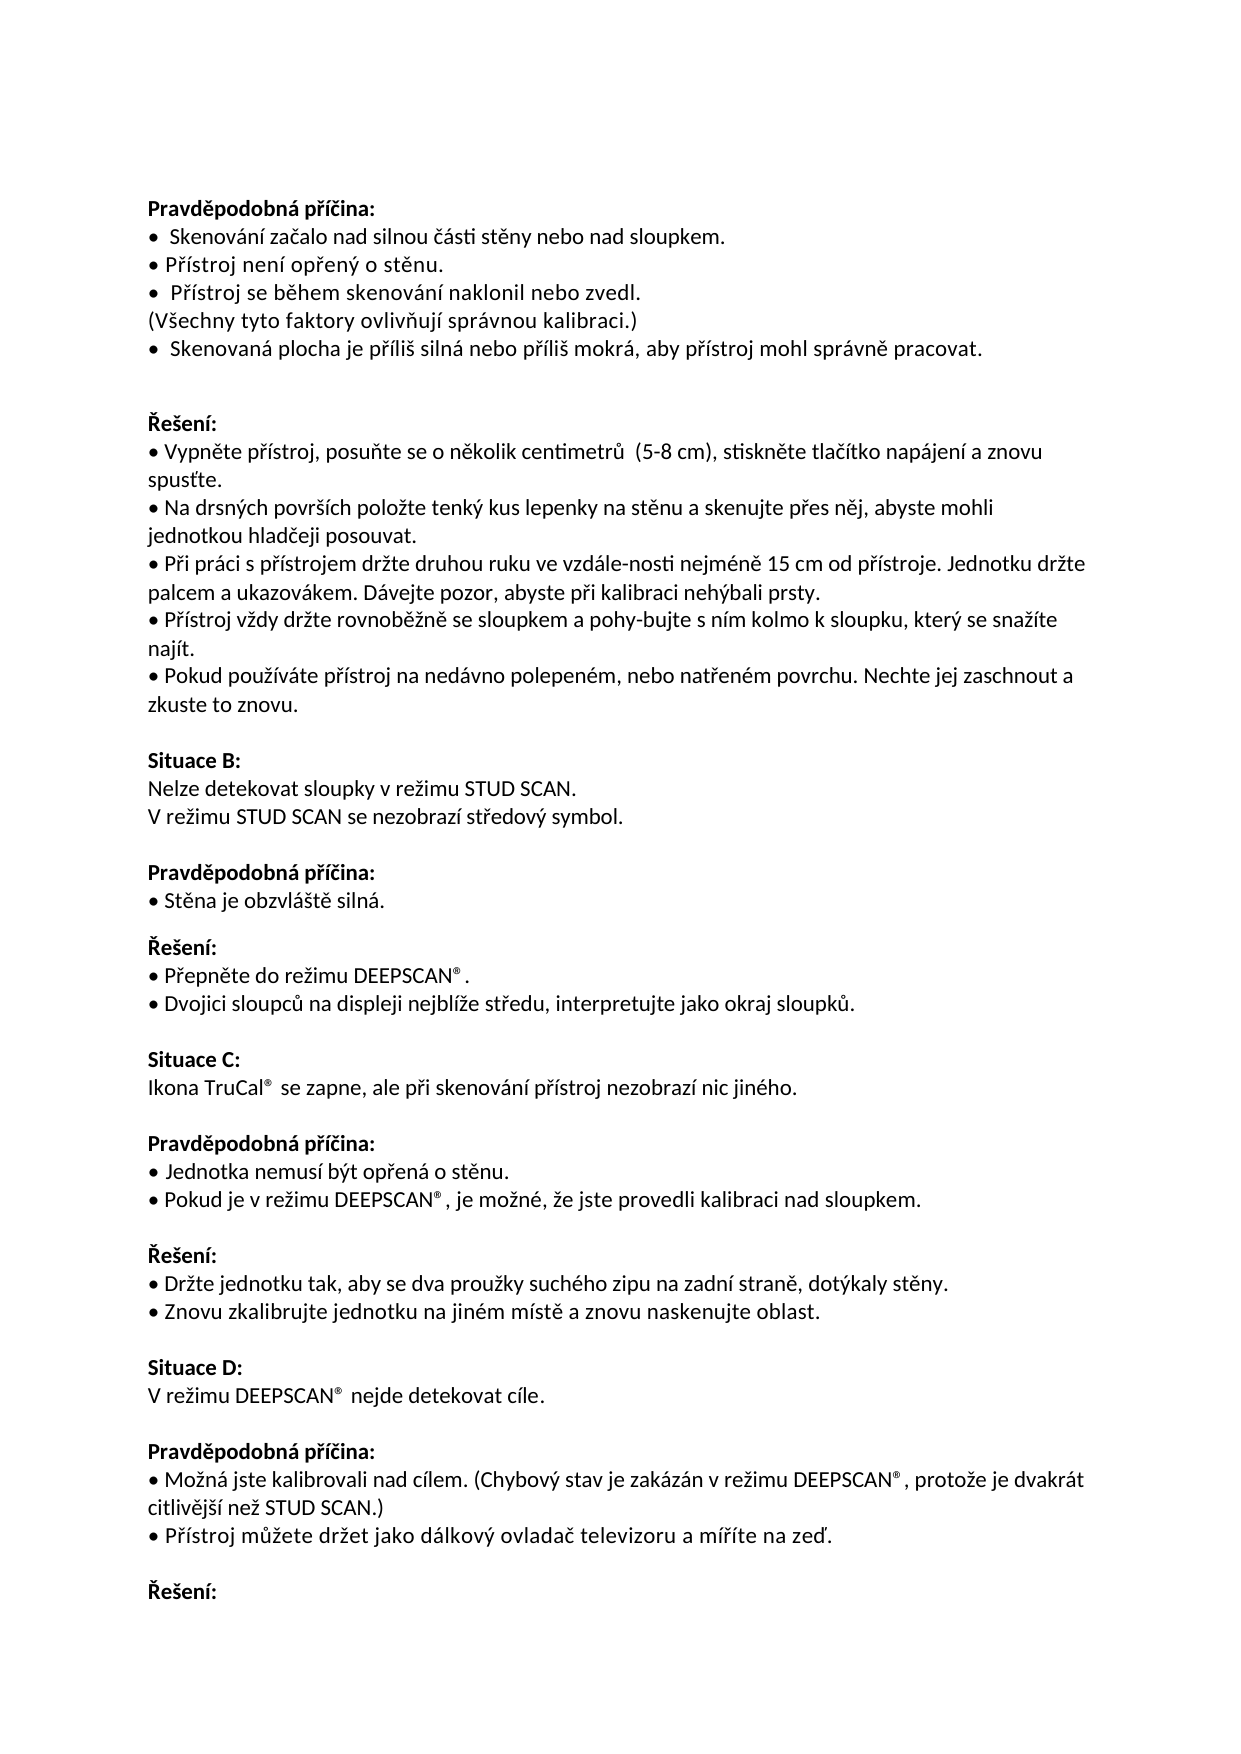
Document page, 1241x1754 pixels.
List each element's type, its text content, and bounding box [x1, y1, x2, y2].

text • Skenování začalo nad silnou části stěny nebo nad sloupkem. [148, 222, 1093, 251]
text • Přístroj vždy držte rovnoběžně se sloupkem a pohy-bujte s ním kolmo k sloupku, který se snažíte najít. [148, 606, 1093, 662]
text Situace C: [148, 1045, 1093, 1073]
text V režimu STUD SCAN se nezobrazí středový symbol. [148, 802, 1093, 830]
text • Dvojici sloupců na displeji nejblíže středu, interpretujte jako okraj sloupků. [148, 989, 1093, 1017]
text • Stěna je obzvláště silná. [148, 886, 1093, 914]
text • Držte jednotku tak, aby se dva proužky suchého zipu na zadní straně, dotýkaly stěny. [148, 1269, 1093, 1297]
text • Možná jste kalibrovali nad cílem. (Chybový stav je zakázán v režimu DEEPSCAN®, protože je dvakrát citlivější než STUD SCAN.) [148, 1465, 1093, 1521]
text • Pokud je v režimu DEEPSCAN®, je možné, že jste provedli kalibraci nad sloupkem. [148, 1185, 1093, 1213]
text • Znovu zkalibrujte jednotku na jiném místě a znovu naskenujte oblast. [148, 1297, 1093, 1325]
text • Přístroj není opřený o stěnu. [148, 251, 1093, 278]
text • Přístroj můžete držet jako dálkový ovladač televizoru a míříte na zeď. [148, 1521, 1093, 1549]
text • Na drsných površích položte tenký kus lepenky na stěnu a skenujte přes něj, abyste mohli jednotkou hladčeji posouvat. [148, 493, 1093, 549]
text • Při práci s přístrojem držte druhou ruku ve vzdále-nosti nejméně 15 cm od přístroje. Jednotku držte palcem a ukazovákem. Dávejte pozor, abyste při kalibraci nehýbali prsty. [148, 549, 1093, 606]
text • Vypněte přístroj, posuňte se o několik centimetrů (5-8 cm), stiskněte tlačítko napájení a znovu spusťte. [148, 437, 1093, 493]
text (Všechny tyto faktory ovlivňují správnou kalibraci.) [148, 307, 1093, 334]
text V režimu DEEPSCAN® nejde detekovat cíle. [148, 1381, 1093, 1409]
text Pravděpodobná příčina: [148, 858, 1093, 886]
text Situace D: [148, 1353, 1093, 1381]
text • Jednotka nemusí být opřená o stěnu. [148, 1157, 1093, 1185]
text Řešení: [148, 1577, 1093, 1605]
text • Přístroj se během skenování naklonil nebo zvedl. [148, 278, 1093, 307]
text Pravděpodobná příčina: [148, 194, 1093, 222]
text • Pokud používáte přístroj na nedávno polepeném, nebo natřeném povrchu. Nechte jej zaschnout a zkuste to znovu. [148, 662, 1093, 718]
text Ikona TruCal® se zapne, ale při skenování přístroj nezobrazí nic jiného. [148, 1073, 1093, 1101]
text Pravděpodobná příčina: [148, 1129, 1093, 1157]
text • Skenovaná plocha je příliš silná nebo příliš mokrá, aby přístroj mohl správně pracovat. [148, 334, 1093, 363]
text Situace B: [148, 746, 1093, 774]
text Nelze detekovat sloupky v režimu STUD SCAN. [148, 774, 1093, 802]
text Řešení: [148, 409, 1093, 437]
text Řešení: [148, 1241, 1093, 1269]
text • Přepněte do režimu DEEPSCAN®. [148, 961, 1093, 989]
text Řešení: [148, 933, 1093, 961]
text Pravděpodobná příčina: [148, 1437, 1093, 1465]
